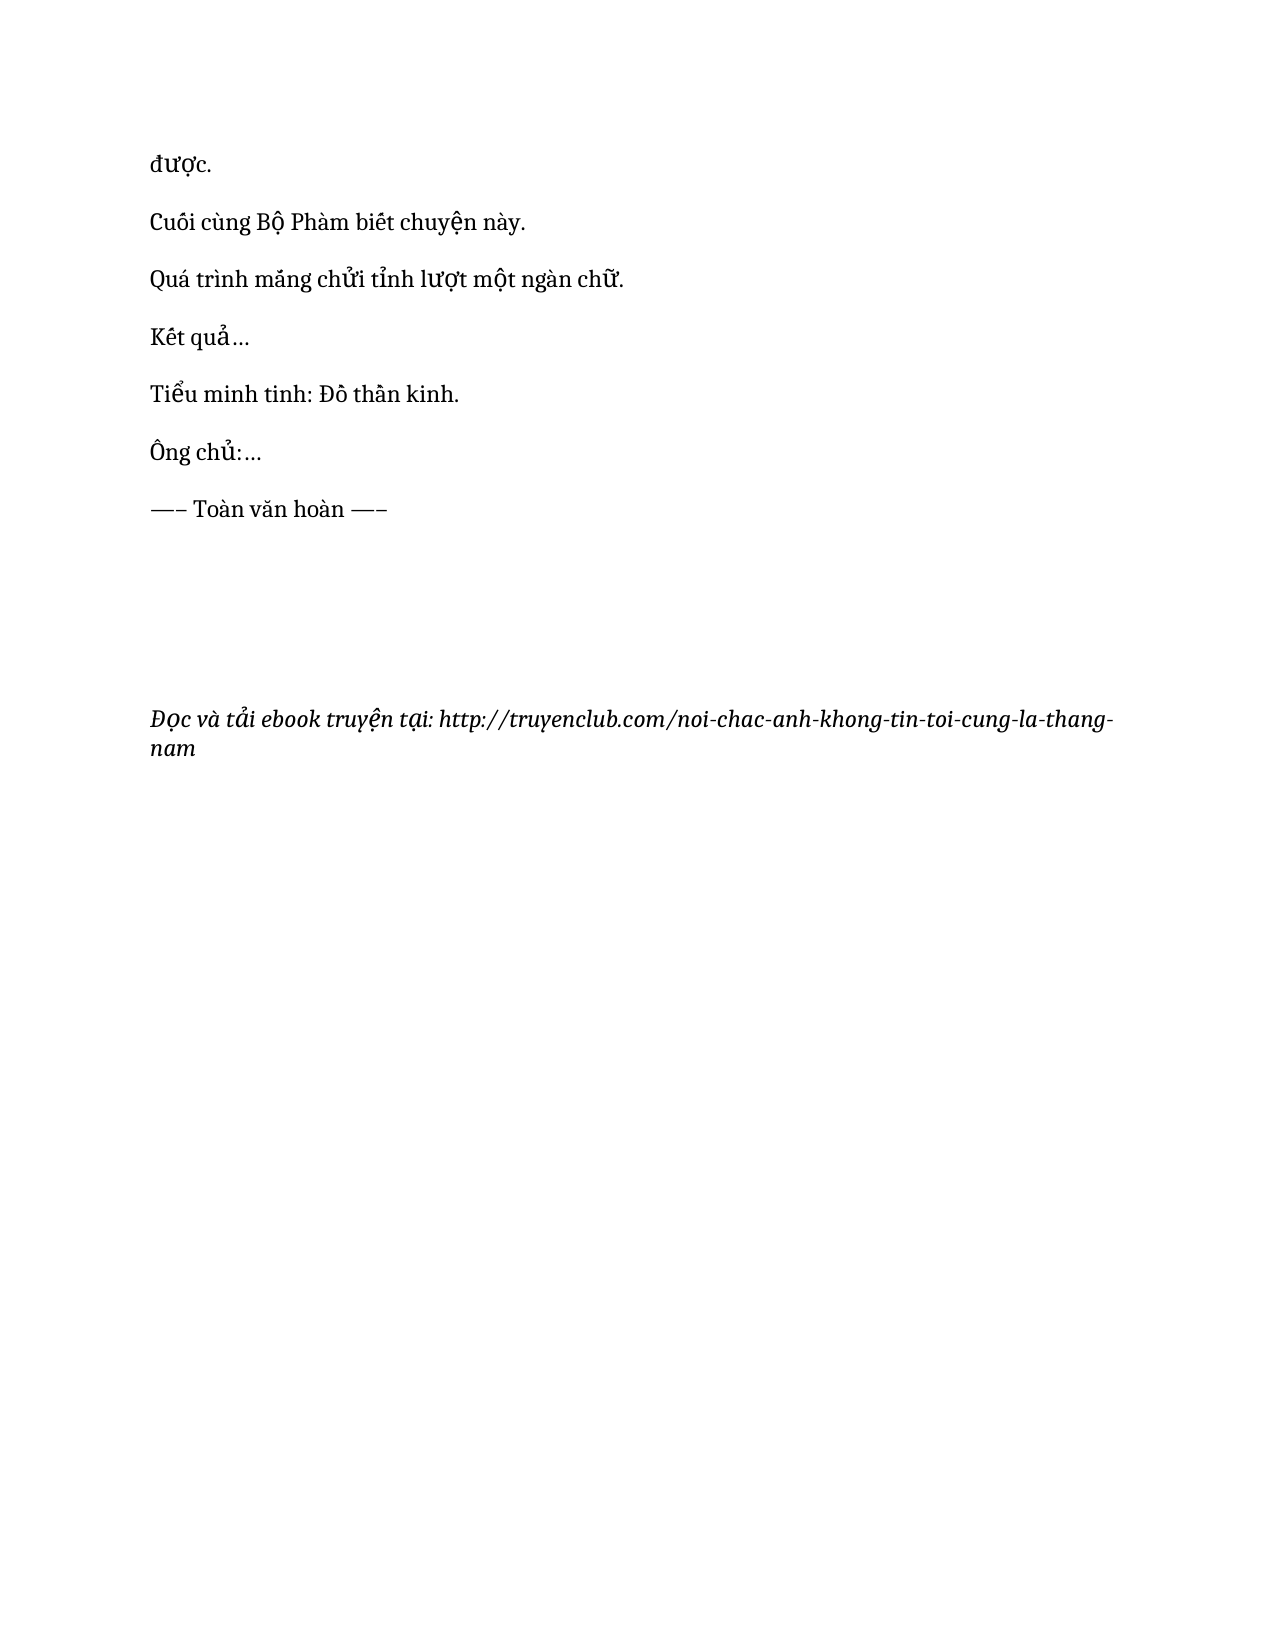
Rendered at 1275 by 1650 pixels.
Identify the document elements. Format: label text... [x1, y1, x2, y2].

text Đọc và tải ebook truyện tại: http://truyenclub.com/noi-chac-anh-khong-tin-toi-cung-la-thang-nam [150, 705, 1125, 762]
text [150, 150, 1125, 581]
